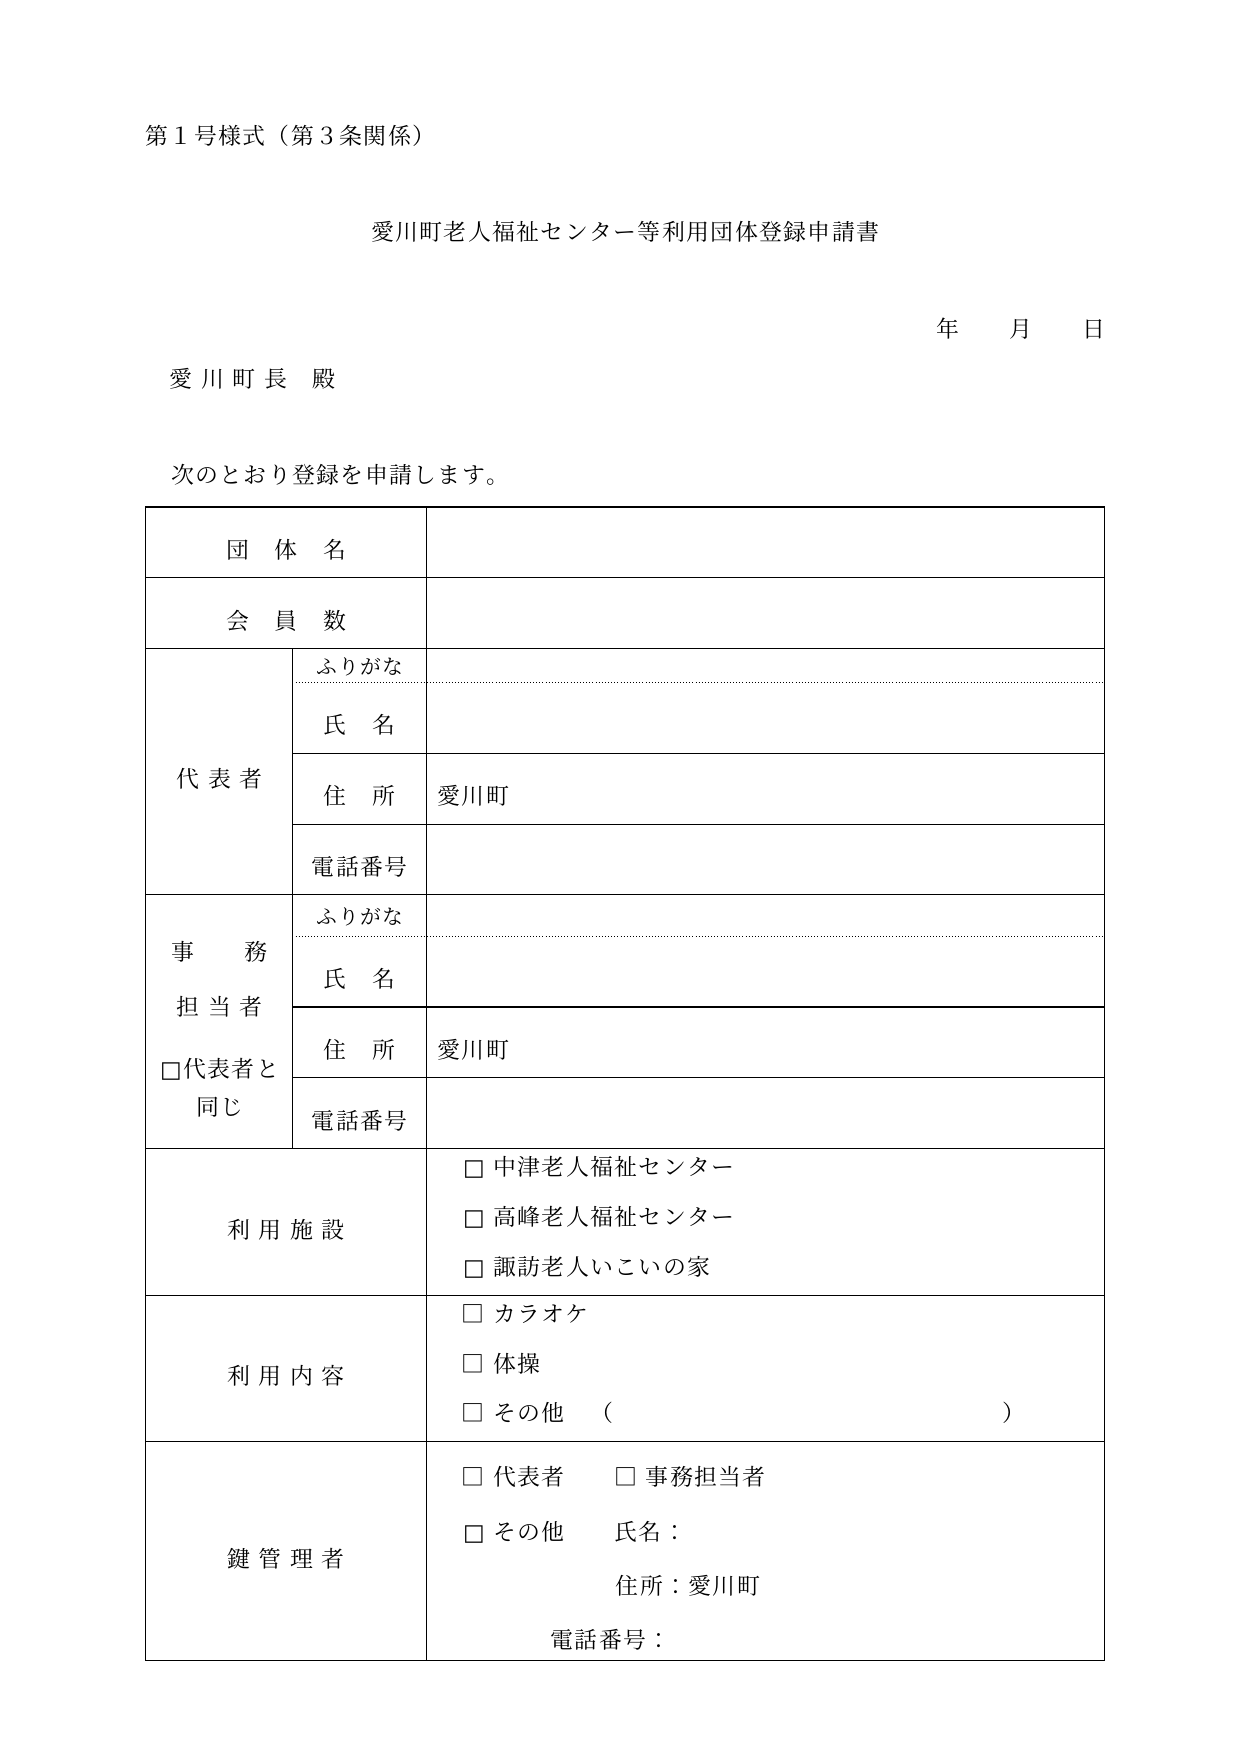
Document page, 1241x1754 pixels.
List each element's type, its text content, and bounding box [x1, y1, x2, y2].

table_header [427, 508, 1104, 577]
table_cell □ 中津老人福祉センター □ 高峰老人福祉センター □ 諏訪老人いこいの家 [427, 1149, 1104, 1295]
table_cell □ カラオケ □ 体操 □ その他 （ ） [427, 1296, 1104, 1441]
table_cell 住 所 [293, 1008, 426, 1077]
text 次のとおり登録を申請します。 [145, 457, 1105, 490]
table_header 団 体 名 [146, 508, 426, 577]
table_cell 電話番号 [293, 825, 426, 894]
table_cell [427, 825, 1104, 894]
text 愛 川 町 長 殿 [145, 361, 1105, 394]
table_cell 鍵 管 理 者 [146, 1442, 426, 1659]
text 第１号様式（第３条関係） [145, 118, 1105, 151]
table_cell □ 代表者 □ 事務担当者 □ その他 氏名： 住所：愛川町 電話番号： [427, 1442, 1104, 1659]
table_cell [427, 1078, 1104, 1148]
table_cell 代 表 者 [146, 649, 292, 894]
table_cell 事 務 担 当 者 □代表者と同じ [146, 895, 292, 1148]
table_cell 電話番号 [293, 1078, 426, 1148]
table_cell 住 所 [293, 754, 426, 823]
table_cell [427, 682, 1104, 753]
table_cell 氏 名 [293, 682, 426, 753]
table_cell 氏 名 [293, 936, 426, 1006]
table_cell [427, 936, 1104, 1006]
table_cell 利 用 内 容 [146, 1296, 426, 1441]
table_cell 愛川町 [427, 1008, 1104, 1077]
table_cell [427, 895, 1104, 936]
table_cell 利 用 施 設 [146, 1149, 426, 1295]
table_cell ふりがな [293, 895, 426, 936]
table_cell 会 員 数 [146, 578, 426, 648]
table_cell [427, 649, 1104, 682]
text 愛川町老人福祉センター等利用団体登録申請書 [145, 214, 1105, 247]
table_cell 愛川町 [427, 754, 1104, 823]
table_cell [427, 578, 1104, 648]
text 年 月 日 [145, 311, 1105, 344]
table_cell ふりがな [293, 649, 426, 682]
